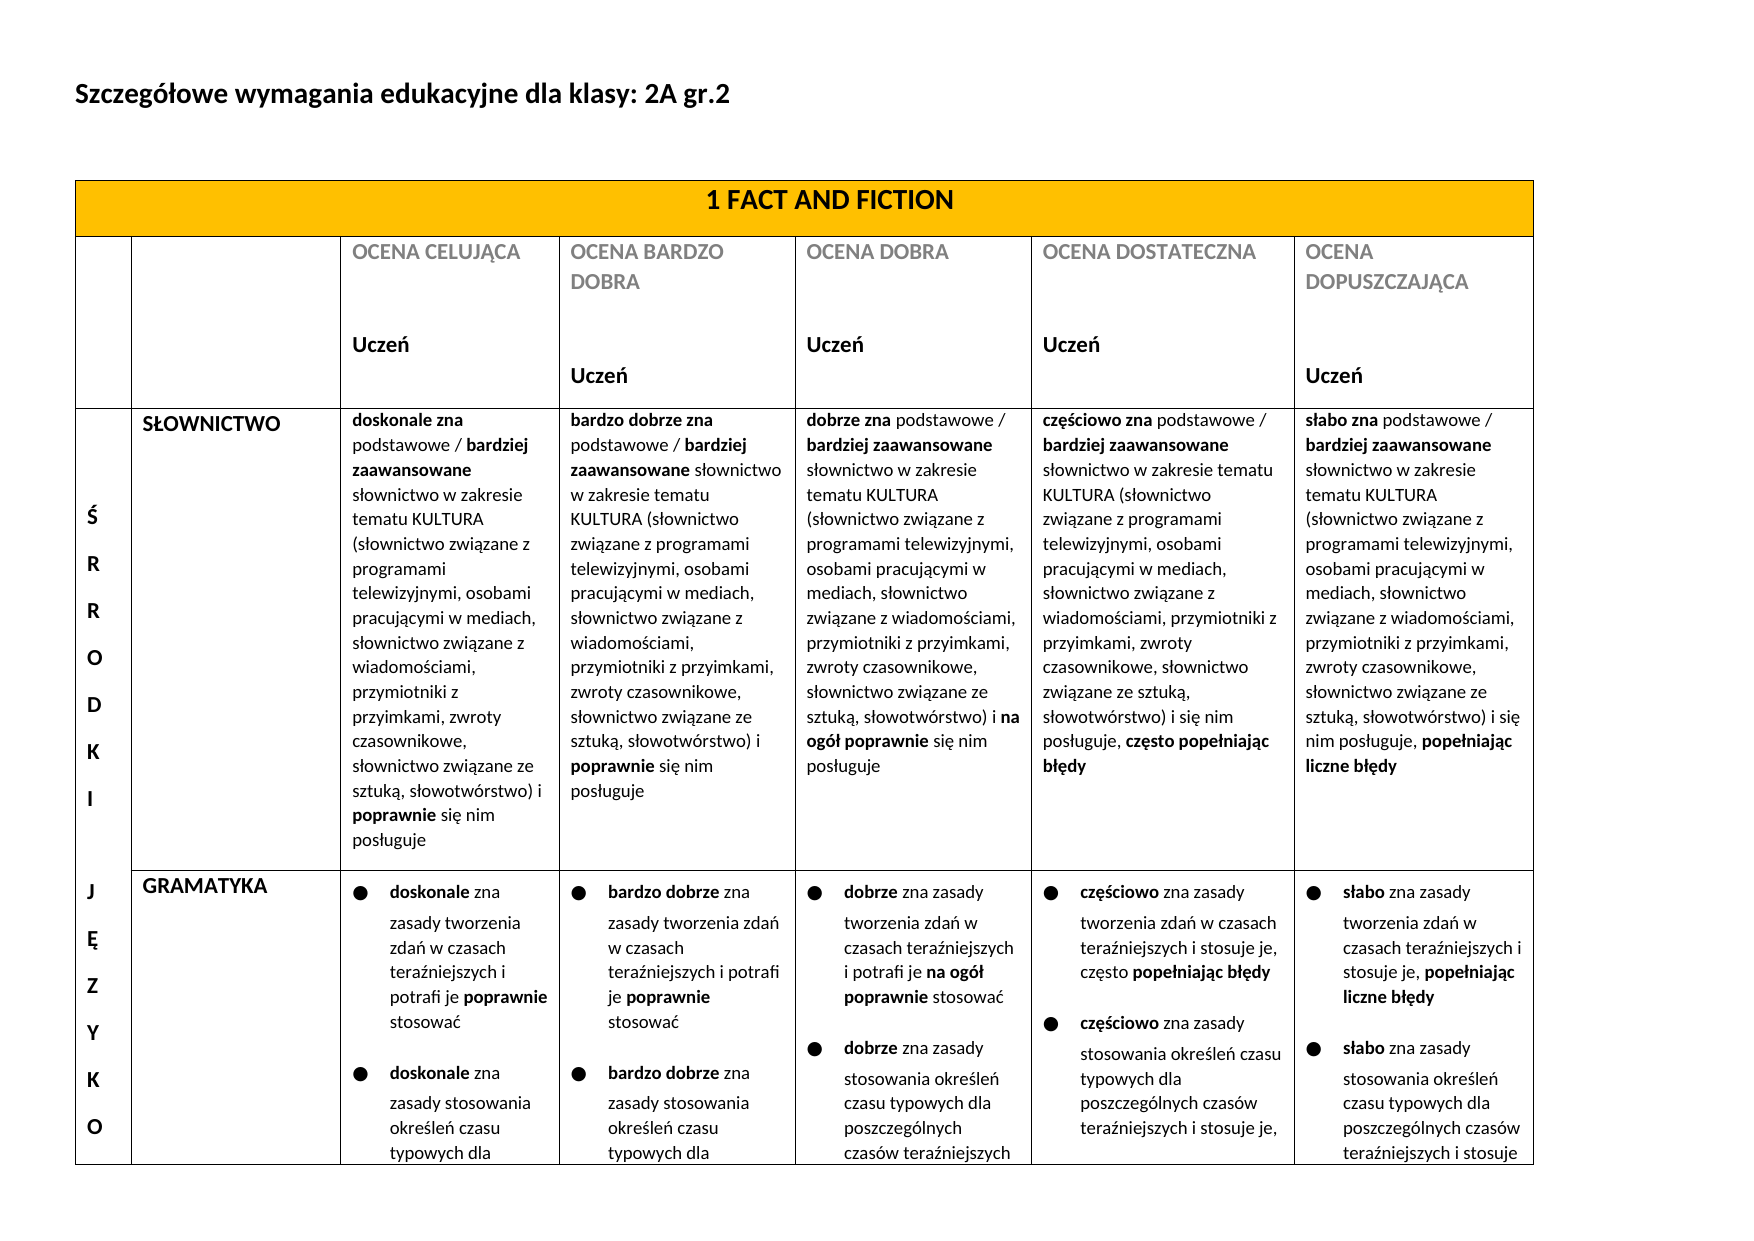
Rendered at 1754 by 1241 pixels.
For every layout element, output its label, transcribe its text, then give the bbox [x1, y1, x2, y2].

table_cell GRAMATYKA [132, 871, 340, 1164]
table_cell doskonale zna podstawowe / bardziej zaawansowane słownictwo w zakresie tematu KULTURA (słownictwo związane z programami telewizyjnymi, osobami pracującymi w mediach, słownictwo związane z wiadomościami, przymiotniki z przyimkami, zwroty czasownikowe, słownictwo związane ze sztuką, słowotwórstwo) i poprawnie się nim posługuje [341, 409, 559, 870]
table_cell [341, 871, 559, 1164]
table_cell częściowo zna podstawowe / bardziej zaawansowane słownictwo w zakresie tematu KULTURA (słownictwo związane z programami telewizyjnymi, osobami pracującymi w mediach, słownictwo związane z wiadomościami, przymiotniki z przyimkami, zwroty czasownikowe, słownictwo związane ze sztuką, słowotwórstwo) i się nim posługuje, często popełniając błędy [1032, 409, 1294, 870]
table_cell OCENA DOSTATECZNA Uczeń [1032, 237, 1294, 408]
table_cell dobrze zna podstawowe / bardziej zaawansowane słownictwo w zakresie tematu KULTURA (słownictwo związane z programami telewizyjnymi, osobami pracującymi w mediach, słownictwo związane z wiadomościami, przymiotniki z przyimkami, zwroty czasownikowe, słownictwo związane ze sztuką, słowotwórstwo) i na ogół poprawnie się nim posługuje [796, 409, 1031, 870]
table_cell bardzo dobrze zna podstawowe / bardziej zaawansowane słownictwo w zakresie tematu KULTURA (słownictwo związane z programami telewizyjnymi, osobami pracującymi w mediach, słownictwo związane z wiadomościami, przymiotniki z przyimkami, zwroty czasownikowe, słownictwo związane ze sztuką, słowotwórstwo) i poprawnie się nim posługuje [560, 409, 795, 870]
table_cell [560, 871, 795, 1164]
table_cell OCENA BARDZO DOBRA Uczeń [560, 237, 795, 408]
table_cell OCENA DOPUSZCZAJĄCA Uczeń [1295, 237, 1533, 408]
table_header 1 FACT AND FICTION [76, 181, 1533, 236]
table_cell Ś R R O D K I J Ę Z Y K OW E [76, 409, 131, 1164]
table_cell słabo zna podstawowe / bardziej zaawansowane słownictwo w zakresie tematu KULTURA (słownictwo związane z programami telewizyjnymi, osobami pracującymi w mediach, słownictwo związane z wiadomościami, przymiotniki z przyimkami, zwroty czasownikowe, słownictwo związane ze sztuką, słowotwórstwo) i się nim posługuje, popełniając liczne błędy [1295, 409, 1533, 870]
table_cell OCENA CELUJĄCA Uczeń [341, 237, 559, 408]
table_cell SŁOWNICTWO [132, 409, 340, 870]
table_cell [1295, 871, 1533, 1164]
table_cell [796, 871, 1031, 1164]
table_cell [76, 237, 131, 408]
table_cell [132, 237, 340, 408]
text Szczegółowe wymagania edukacyjne dla klasy: 2A gr.2 [75, 75, 1679, 111]
table_cell OCENA DOBRA Uczeń [796, 237, 1031, 408]
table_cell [1032, 871, 1294, 1164]
